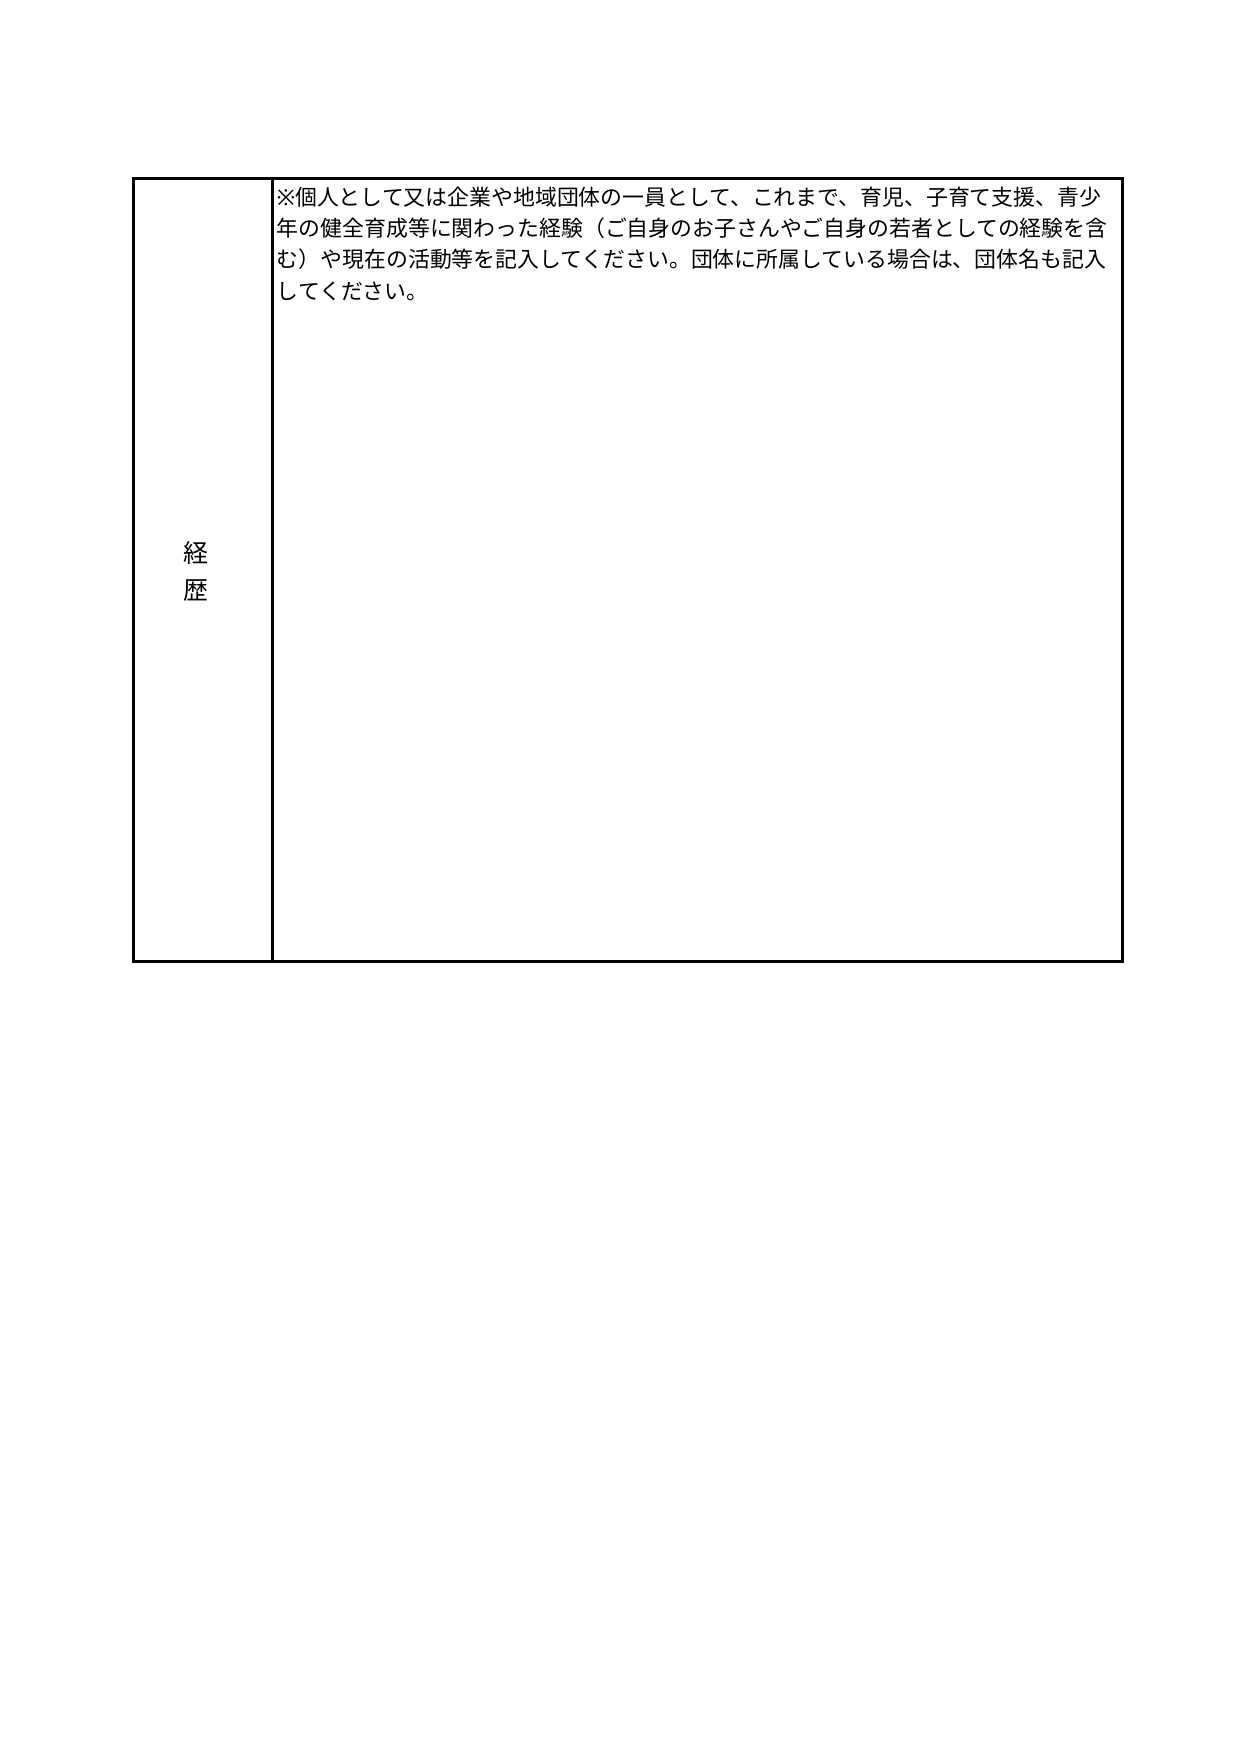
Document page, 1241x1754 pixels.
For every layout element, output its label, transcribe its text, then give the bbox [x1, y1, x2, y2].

table_cell ※個人として又は企業や地域団体の一員として、これまで、育児、子育て支援、青少年の健全育成等に関わった経験（ご自身のお子さんやご自身の若者としての経験を含む）や現在の活動等を記入してください。団体に所属している場合は、団体名も記入してください。 [274, 180, 1121, 960]
table_cell 経 歴 [135, 180, 271, 960]
